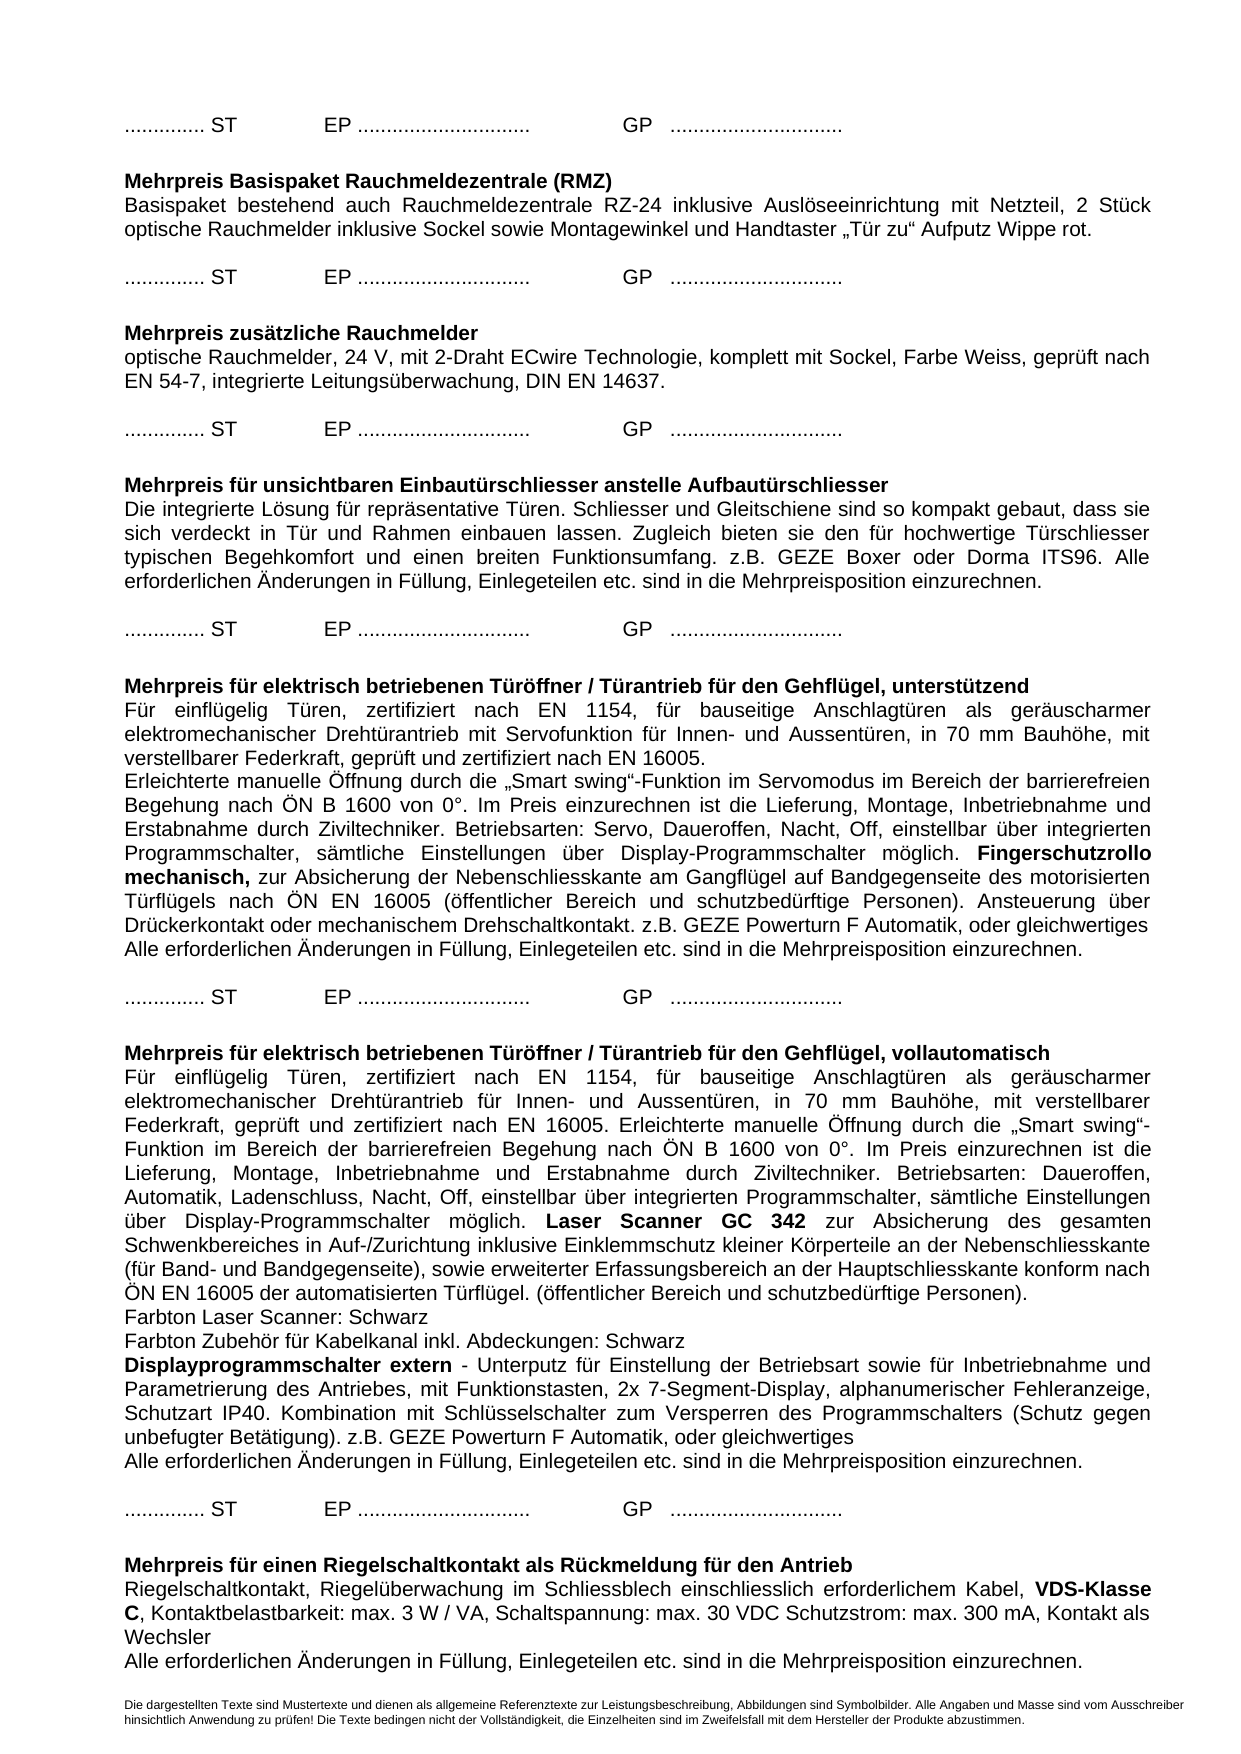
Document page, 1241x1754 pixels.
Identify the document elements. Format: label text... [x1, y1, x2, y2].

text .............. ST EP .............................. GP .............................. [124, 617, 1152, 641]
text Riegelschaltkontakt, Riegelüberwachung im Schliessblech einschliesslich erforderlichem Kabel, VDS-Klasse C, Kontaktbelastbarkeit: max. 3 W / VA, Schaltspannung: max. 30 VDC Schutzstrom: max. 300 mA, Kontakt als Wechsler [124, 1577, 1152, 1649]
text Für einflügelig Türen, zertifiziert nach EN 1154, für bauseitige Anschlagtüren als geräuscharmer elektromechanischer Drehtürantrieb mit Servofunktion für Innen- und Aussentüren, in 70 mm Bauhöhe, mit verstellbarer Federkraft, geprüft und zertifiziert nach EN 16005. [124, 697, 1152, 769]
text optische Rauchmelder, 24 V, mit 2-Draht ECwire Technologie, komplett mit Sockel, Farbe Weiss, geprüft nach EN 54-7, integrierte Leitungsüberwachung, DIN EN 14637. [124, 345, 1152, 393]
text Basispaket bestehend auch Rauchmeldezentrale RZ-24 inklusive Auslöseeinrichtung mit Netzteil, 2 Stück optische Rauchmelder inklusive Sockel sowie Montagewinkel und Handtaster „Tür zu“ Aufputz Wippe rot. [124, 193, 1152, 241]
subtitle Mehrpreis für elektrisch betriebenen Türöffner / Türantrieb für den Gehflügel, unterstützend [124, 673, 1152, 697]
subtitle Mehrpreis für einen Riegelschaltkontakt als Rückmeldung für den Antrieb [124, 1553, 1152, 1577]
subtitle Mehrpreis zusätzliche Rauchmelder [124, 321, 1152, 345]
text .............. ST EP .............................. GP .............................. [124, 265, 1152, 289]
text .............. ST EP .............................. GP .............................. [124, 113, 1152, 137]
text Für einflügelig Türen, zertifiziert nach EN 1154, für bauseitige Anschlagtüren als geräuscharmer elektromechanischer Drehtürantrieb für Innen- und Aussentüren, in 70 mm Bauhöhe, mit verstellbarer Federkraft, geprüft und zertifiziert nach EN 16005. Erleichterte manuelle Öffnung durch die „Smart swing“-Funktion im Bereich der barrierefreien Begehung nach ÖN B 1600 von 0°. Im Preis einzurechnen ist die Lieferung, Montage, Inbetriebnahme und Erstabnahme durch Ziviltechniker. Betriebsarten: Daueroffen, Automatik, Ladenschluss, Nacht, Off, einstellbar über integrierten Programmschalter, sämtliche Einstellungen über Display-Programmschalter möglich. Laser Scanner GC 342 zur Absicherung des gesamten Schwenkbereiches in Auf-/Zurichtung inklusive Einklemmschutz kleiner Körperteile an der Nebenschliesskante (für Band- und Bandgegenseite), sowie erweiterter Erfassungsbereich an der Hauptschliesskante konform nach ÖN EN 16005 der automatisierten Türflügel. (öffentlicher Bereich und schutzbedürftige Personen). [124, 1065, 1152, 1305]
subtitle Mehrpreis für elektrisch betriebenen Türöffner / Türantrieb für den Gehflügel, vollautomatisch [124, 1041, 1152, 1065]
text Alle erforderlichen Änderungen in Füllung, Einlegeteilen etc. sind in die Mehrpreisposition einzurechnen. [124, 1649, 1152, 1673]
text Farbton Laser Scanner: Schwarz [124, 1305, 1152, 1329]
text Die integrierte Lösung für repräsentative Türen. Schliesser und Gleitschiene sind so kompakt gebaut, dass sie sich verdeckt in Tür und Rahmen einbauen lassen. Zugleich bieten sie den für hochwertige Türschliesser typischen Begehkomfort und einen breiten Funktionsumfang. z.B. GEZE Boxer oder Dorma ITS96. Alle erforderlichen Änderungen in Füllung, Einlegeteilen etc. sind in die Mehrpreisposition einzurechnen. [124, 497, 1152, 593]
text Alle erforderlichen Änderungen in Füllung, Einlegeteilen etc. sind in die Mehrpreisposition einzurechnen. [124, 937, 1152, 961]
text .............. ST EP .............................. GP .............................. [124, 985, 1152, 1009]
text Farbton Zubehör für Kabelkanal inkl. Abdeckungen: Schwarz [124, 1329, 1152, 1353]
text .............. ST EP .............................. GP .............................. [124, 417, 1152, 441]
subtitle Mehrpreis für unsichtbaren Einbautürschliesser anstelle Aufbautürschliesser [124, 473, 1152, 497]
text .............. ST EP .............................. GP .............................. [124, 1496, 1152, 1520]
text Alle erforderlichen Änderungen in Füllung, Einlegeteilen etc. sind in die Mehrpreisposition einzurechnen. [124, 1448, 1152, 1472]
subtitle Mehrpreis Basispaket Rauchmeldezentrale (RMZ) [124, 169, 1152, 193]
list Erleichterte manuelle Öffnung durch die „Smart swing“-Funktion im Servomodus im Bereich der barrierefreien Begehung nach ÖN B 1600 von 0°. Im Preis einzurechnen ist die Lieferung, Montage, Inbetriebnahme und Erstabnahme durch Ziviltechniker. Betriebsarten: Servo, Daueroffen, Nacht, Off, einstellbar über integrierten Programmschalter, sämtliche Einstellungen über Display-Programmschalter möglich. Fingerschutzrollo mechanisch, zur Absicherung der Nebenschliesskante am Gangflügel auf Bandgegenseite des motorisierten Türflügels nach ÖN EN 16005 (öffentlicher Bereich und schutzbedürftige Personen). Ansteuerung über Drückerkontakt oder mechanischem Drehschaltkontakt. z.B. GEZE Powerturn F Automatik, oder gleichwertiges [124, 769, 1152, 937]
list Displayprogrammschalter extern - Unterputz für Einstellung der Betriebsart sowie für Inbetriebnahme und Parametrierung des Antriebes, mit Funktionstasten, 2x 7-Segment-Display, alphanumerischer Fehleranzeige, Schutzart IP40. Kombination mit Schlüsselschalter zum Versperren des Programmschalters (Schutz gegen unbefugter Betätigung). z.B. GEZE Powerturn F Automatik, oder gleichwertiges [124, 1353, 1152, 1448]
